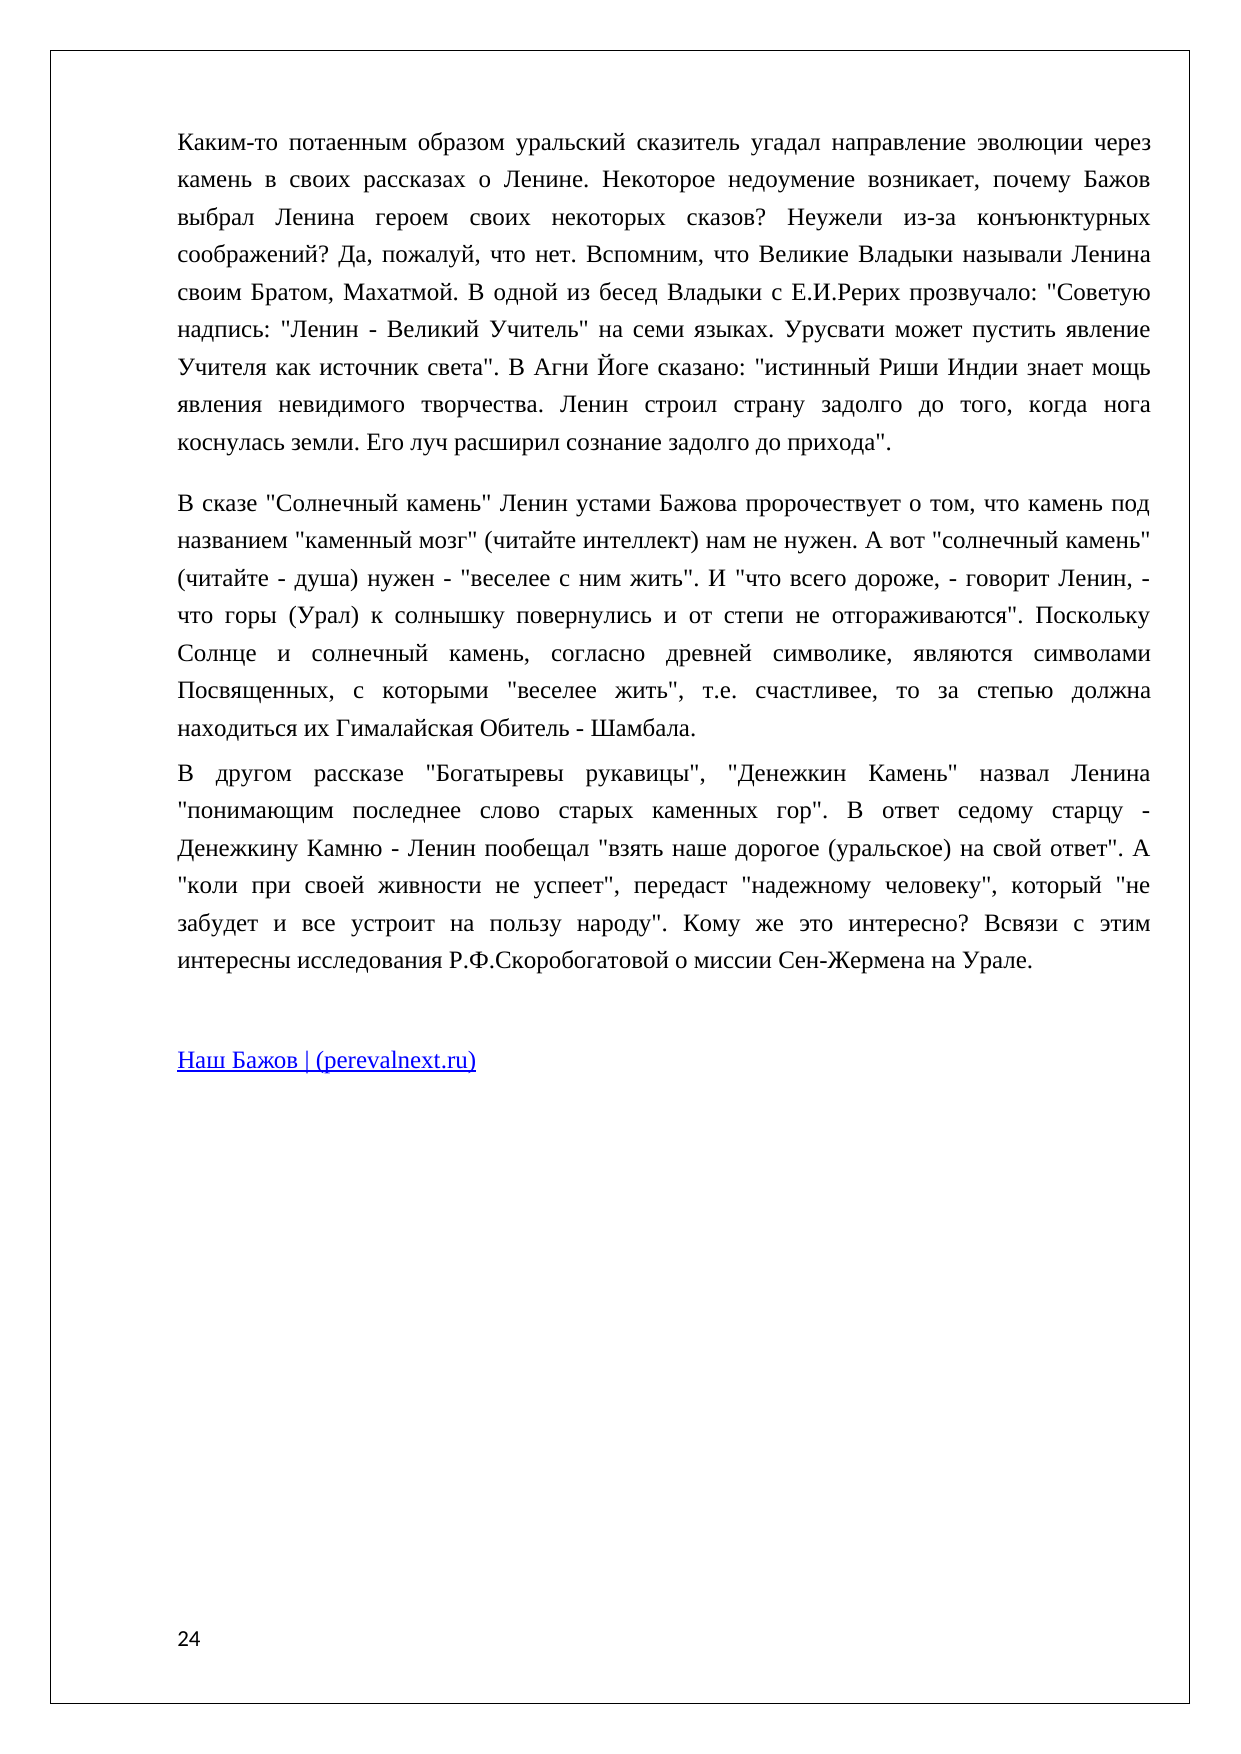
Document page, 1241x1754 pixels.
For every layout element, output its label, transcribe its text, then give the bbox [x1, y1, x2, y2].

text Наш Бажов | (perevalnext.ru) [177, 1045, 1152, 1074]
text В другом рассказе "Богатыревы рукавицы", "Денежкин Камень" назвал Ленина "понимающим последнее слово старых каменных гор". В ответ седому старцу - Денежкину Камню - Ленин пообещал "взять наше дорогое (уральское) на свой ответ". А "коли при своей живности не успеет", передаст "надежному человеку", который "не забудет и все устроит на пользу народу". Кому же это интересно? Всвязи с этим интересны исследования Р.Ф.Скоробогатовой о миссии Сен-Жермена на Урале. [177, 749, 1152, 974]
text В сказе "Солнечный камень" Ленин устами Бажова пророчествует о том, что камень под названием "каменный мозг" (читайте интеллект) нам не нужен. А вот "солнечный камень" (читайте - душа) нужен - "веселее с ним жить". И "что всего дороже, - говорит Ленин, - что горы (Урал) к солнышку повернулись и от степи не отгораживаются". Поскольку Солнце и солнечный камень, согласно древней символике, являются символами Посвященных, с которыми "веселее жить", т.е. счастливее, то за степью должна находиться их Гималайская Обитель - Шамбала. [177, 479, 1152, 741]
text Каким-то потаенным образом уральский сказитель угадал направление эволюции через камень в своих рассказах о Ленине. Некоторое недоумение возникает, почему Бажов выбрал Ленина героем своих некоторых сказов? Неужели из-за конъюнктурных соображений? Да, пожалуй, что нет. Вспомним, что Великие Владыки называли Ленина своим Братом, Махатмой. В одной из бесед Владыки с Е.И.Рерих прозвучало: "Советую надпись: "Ленин - Великий Учитель" на семи языках. Урусвати может пустить явление Учителя как источник света". В Агни Йоге сказано: "истинный Риши Индии знает мощь явления невидимого творчества. Ленин строил страну задолго до того, когда нога коснулась земли. Его луч расширил сознание задолго до прихода". [177, 118, 1152, 456]
